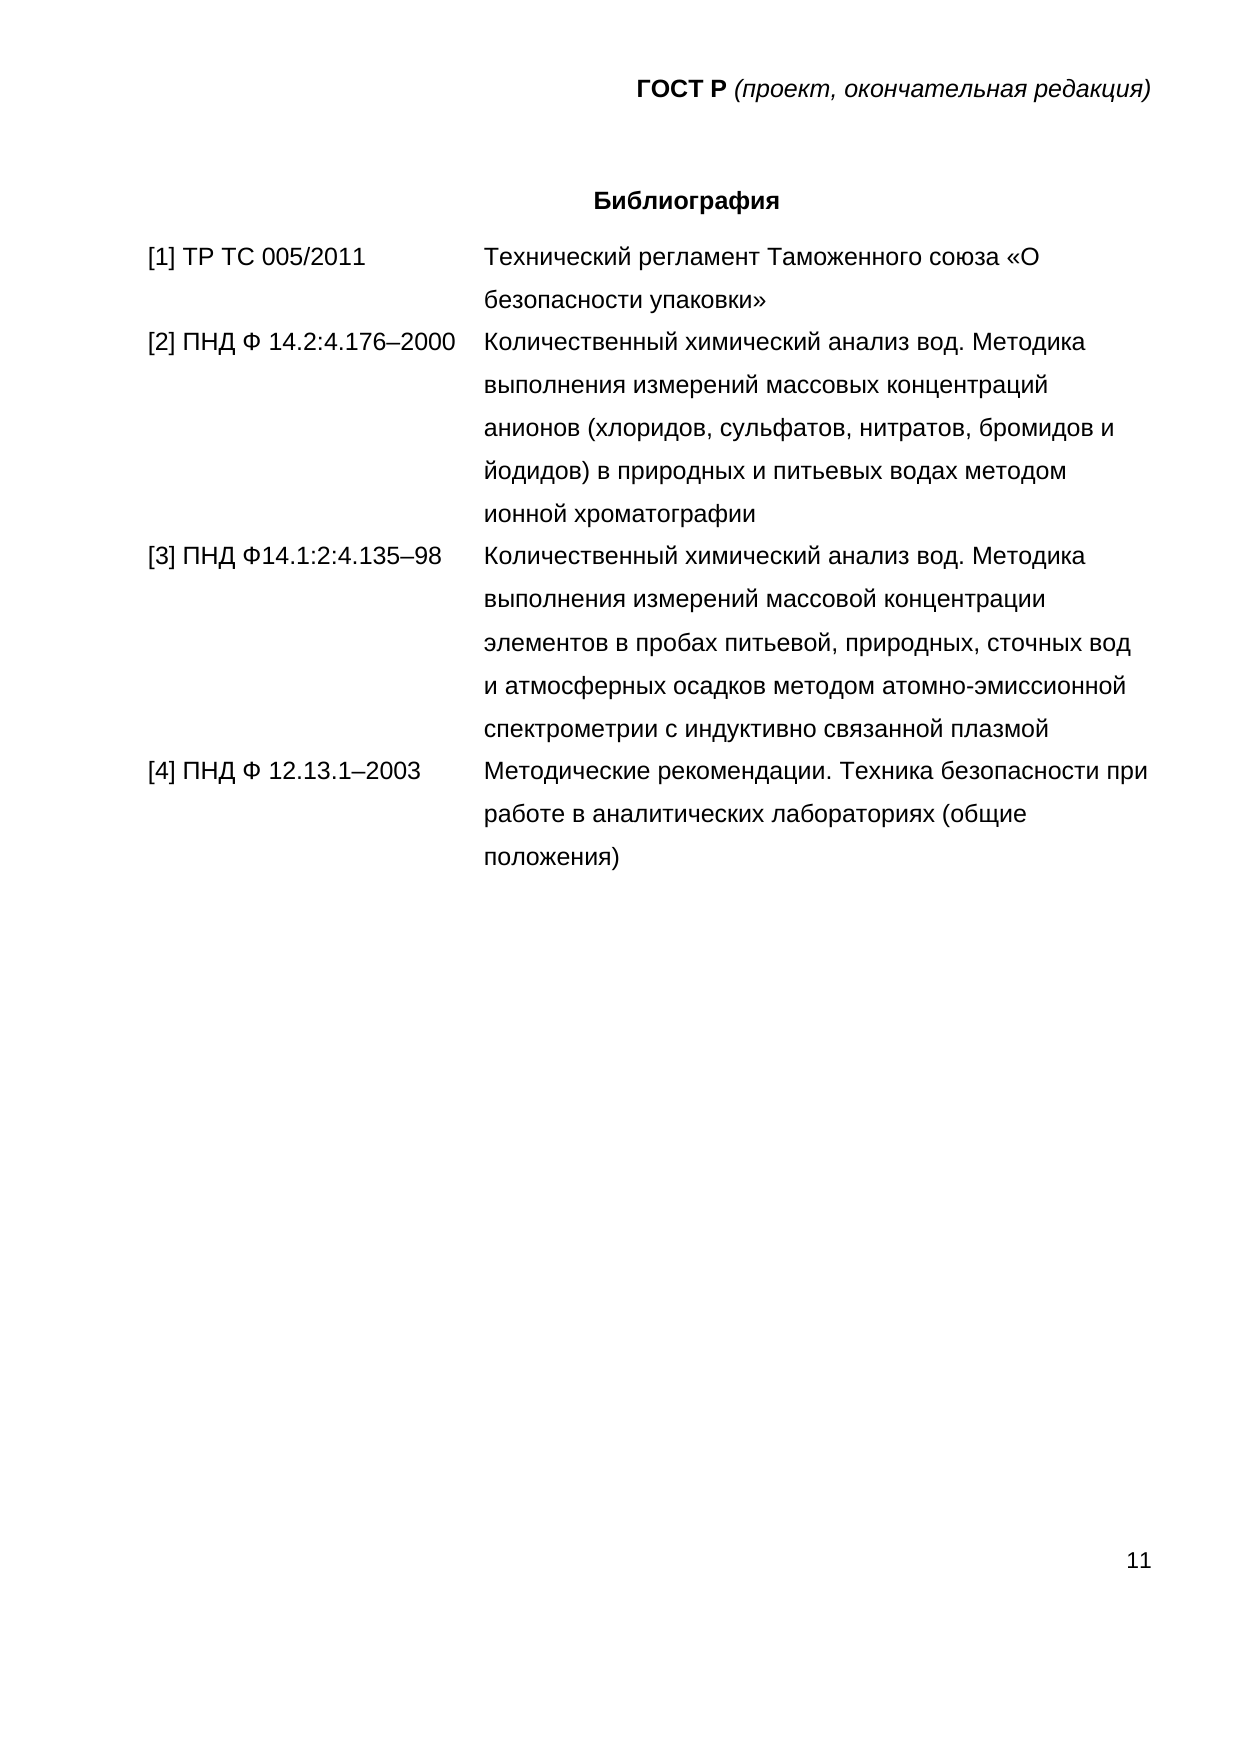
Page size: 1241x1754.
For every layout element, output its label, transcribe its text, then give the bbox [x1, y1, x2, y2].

table_cell Количественный химический анализ вод. Методика выполнения измерений массовых концентраций анионов (хлоридов, сульфатов, нитратов, бромидов и йодидов) в природных и питьевых водах методом ионной хроматографии [473, 327, 1163, 541]
text Библиография [148, 186, 1152, 215]
table_header [1] ТР ТС 005/2011 [136, 242, 472, 327]
table_cell [2] ПНД Ф 14.2:4.176–2000 [136, 327, 472, 541]
table_cell Количественный химический анализ вод. Методика выполнения измерений массовой концентрации элементов в пробах питьевой, природных, сточных вод и атмосферных осадков методом атомно-эмиссионной спектрометрии с индуктивно связанной плазмой [473, 541, 1163, 756]
table_cell [4] ПНД Ф 12.13.1–2003 [136, 756, 472, 884]
table_header Технический регламент Таможенного союза «О безопасности упаковки» [473, 242, 1163, 327]
table_cell [3] ПНД Ф14.1:2:4.135–98 [136, 541, 472, 756]
table_cell Методические рекомендации. Техника безопасности при работе в аналитических лабораториях (общие положения) [473, 756, 1163, 884]
